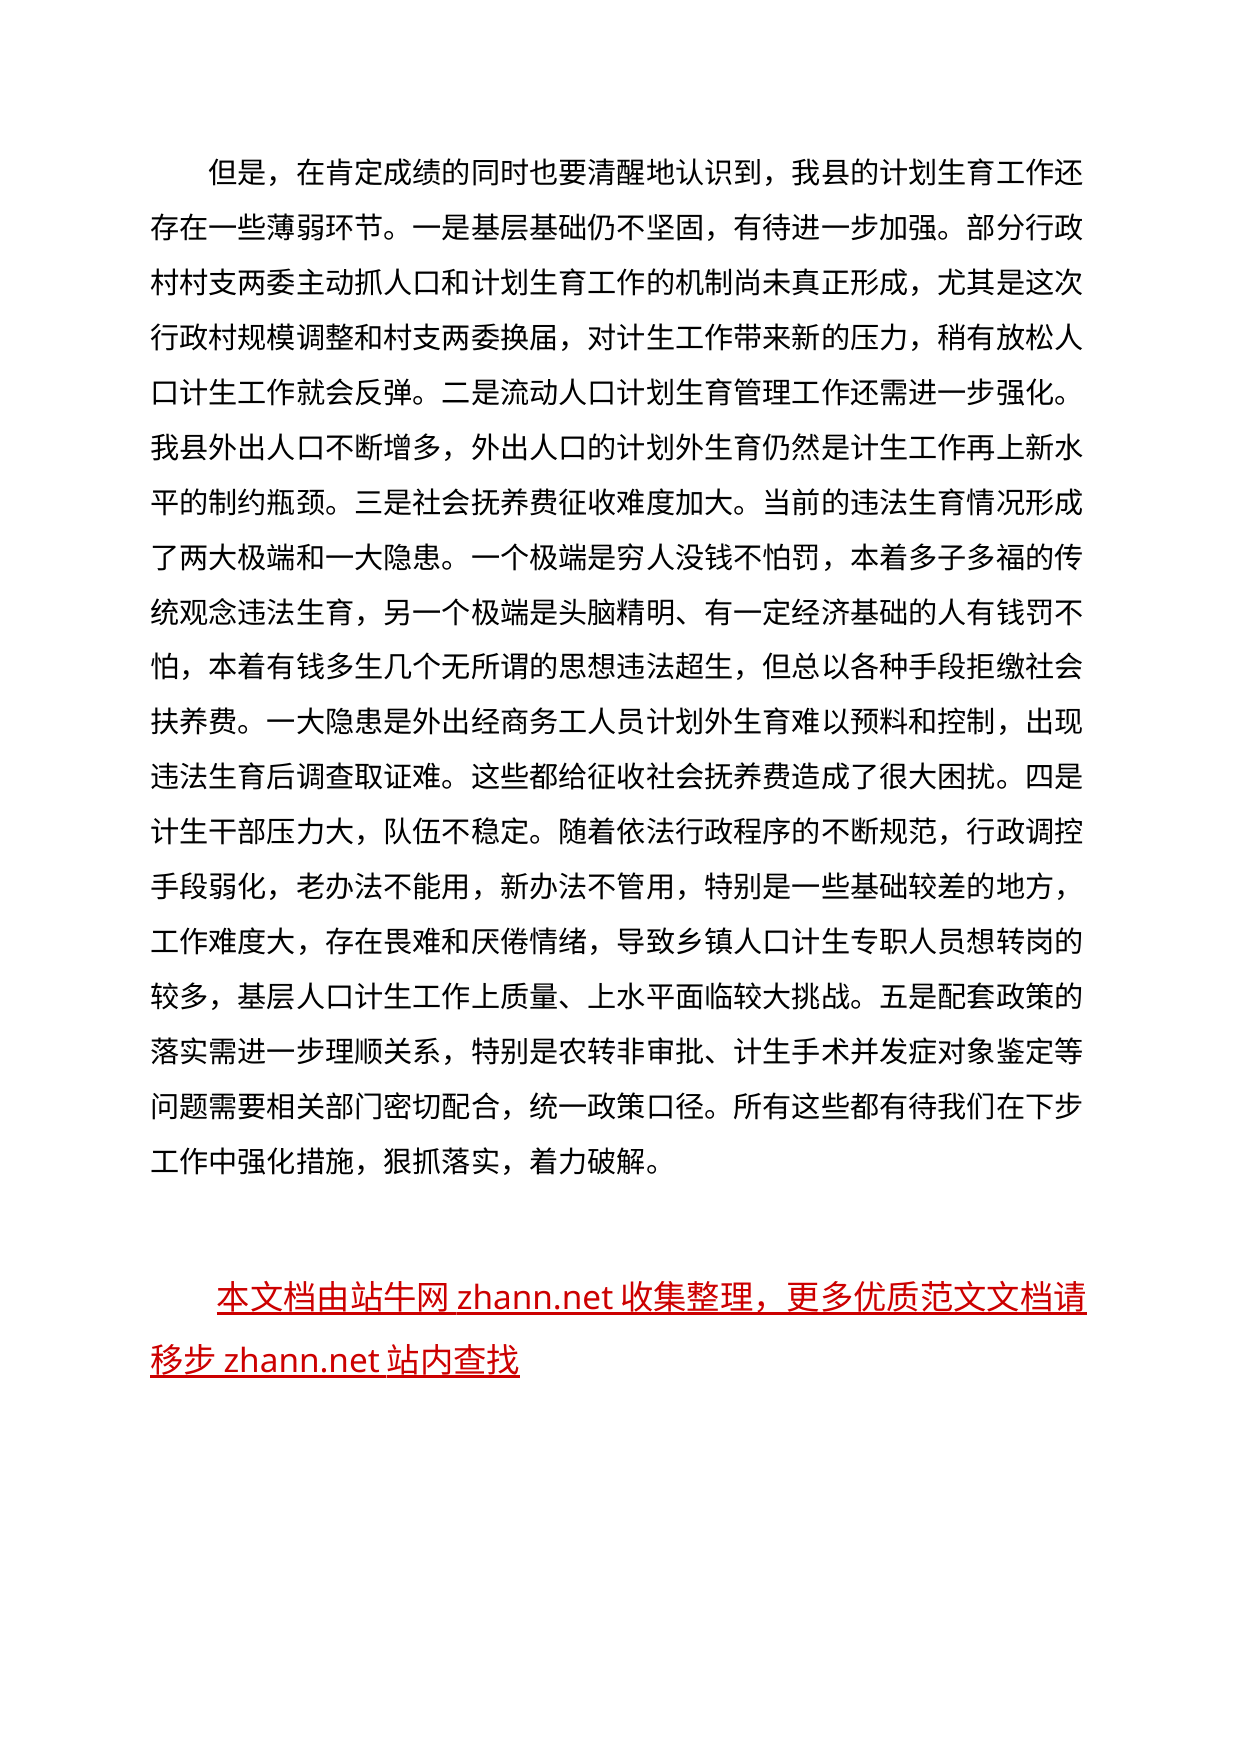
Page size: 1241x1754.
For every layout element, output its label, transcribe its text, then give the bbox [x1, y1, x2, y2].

text 本文档由站牛网zhann.net收集整理，更多优质范文文档请移步zhann.net站内查找 [150, 1271, 1090, 1382]
text 但是，在肯定成绩的同时也要清醒地认识到，我县的计划生育工作还存在一些薄弱环节。一是基层基础仍不坚固，有待进一步加强。部分行政村村支两委主动抓人口和计划生育工作的机制尚未真正形成，尤其是这次行政村规模调整和村支两委换届，对计生工作带来新的压力，稍有放松人口计生工作就会反弹。二是流动人口计划生育管理工作还需进一步强化。我县外出人口不断增多，外出人口的计划外生育仍然是计生工作再上新水平的制约瓶颈。三是社会抚养费征收难度加大。当前的违法生育情况形成了两大极端和一大隐患。一个极端是穷人没钱不怕罚，本着多子多福的传统观念违法生育，另一个极端是头脑精明、有一定经济基础的人有钱罚不怕，本着有钱多生几个无所谓的思想违法超生，但总以各种手段拒缴社会扶养费。一大隐患是外出经商务工人员计划外生育难以预料和控制，出现违法生育后调查取证难。这些都给征收社会抚养费造成了很大困扰。四是计生干部压力大，队伍不稳定。随着依法行政程序的不断规范，行政调控手段弱化，老办法不能用，新办法不管用，特别是一些基础较差的地方，工作难度大，存在畏难和厌倦情绪，导致乡镇人口计生专职人员想转岗的较多，基层人口计生工作上质量、上水平面临较大挑战。五是配套政策的落实需进一步理顺关系，特别是农转非审批、计生手术并发症对象鉴定等问题需要相关部门密切配合，统一政策口径。所有这些都有待我们在下步工作中强化措施，狠抓落实，着力破解。 [150, 150, 1090, 1180]
